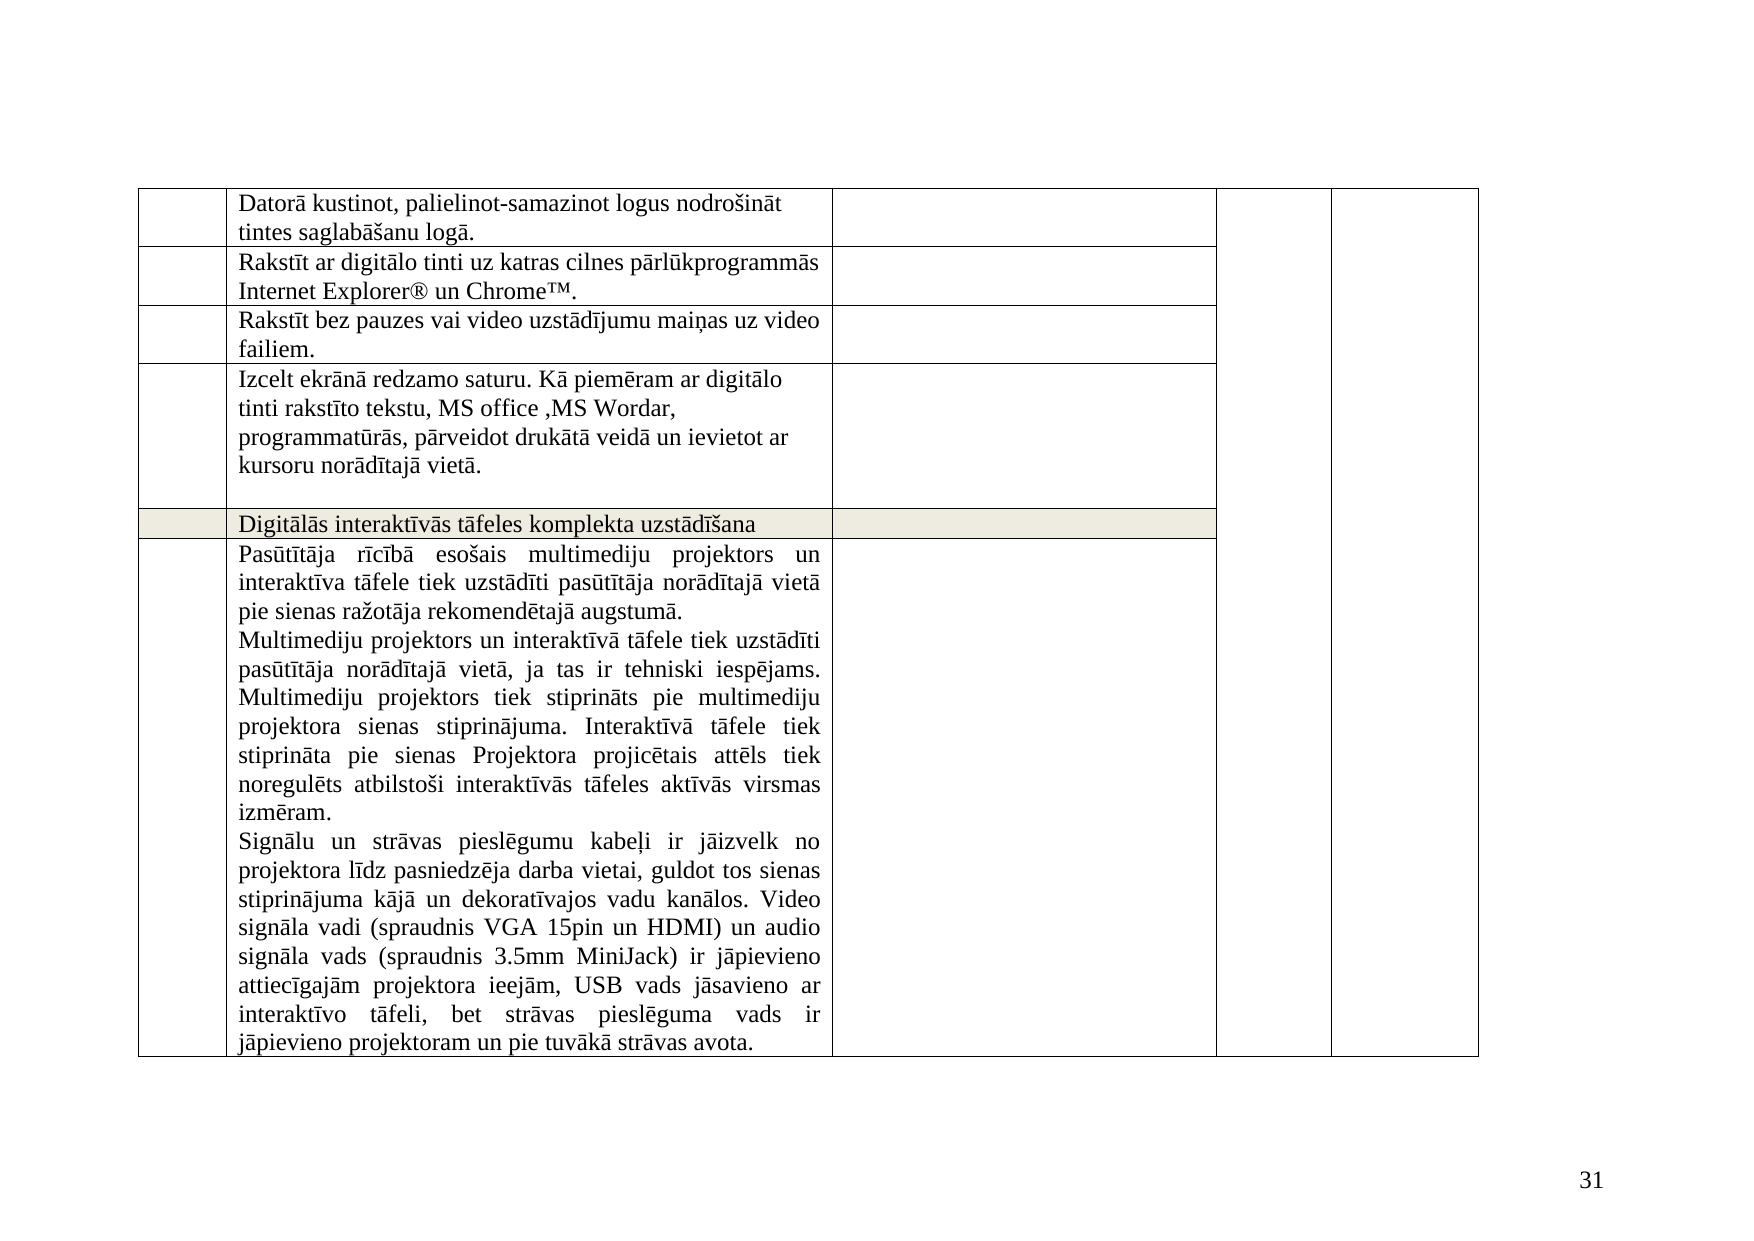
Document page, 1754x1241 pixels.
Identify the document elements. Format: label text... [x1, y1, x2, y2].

table_cell [833, 509, 1216, 538]
table_cell [139, 539, 226, 1056]
table_cell Digitālās interaktīvās tāfeles komplekta uzstādīšana [227, 509, 832, 538]
table_cell [139, 247, 226, 304]
table_cell [139, 364, 226, 508]
table_cell Pasūtītāja rīcībā esošais multimediju projektors un interaktīva tāfele tiek uzstādīti pasūtītāja norādītajā vietā pie sienas ražotāja rekomendētajā augstumā. Multimediju projektors un interaktīvā tāfele tiek uzstādīti pasūtītāja norādītajā vietā, ja tas ir tehniski iespējams. Multimediju projektors tiek stiprināts pie multimediju projektora sienas stiprinājuma. Interaktīvā tāfele tiek stiprināta pie sienas Projektora projicētais attēls tiek noregulēts atbilstoši interaktīvās tāfeles aktīvās virsmas izmēram. Signālu un strāvas pieslēgumu kabeļi ir jāizvelk no projektora līdz pasniedzēja darba vietai, guldot tos sienas stiprinājuma kājā un dekoratīvajos vadu kanālos. Video signāla vadi (spraudnis VGA 15pin un HDMI) un audio signāla vads (spraudnis 3.5mm MiniJack) ir jāpievieno attiecīgajām projektora ieejām, USB vads jāsavieno ar interaktīvo tāfeli, bet strāvas pieslēguma vads ir jāpievieno projektoram un pie tuvākā strāvas avota. [227, 539, 832, 1056]
table_cell [833, 306, 1216, 363]
table_cell [833, 539, 1216, 1056]
table_cell [139, 509, 226, 538]
table_cell Rakstīt ar digitālo tinti uz katras cilnes pārlūkprogrammās Internet Explorer® un Chrome™. [227, 247, 832, 304]
table_cell Izcelt ekrānā redzamo saturu. Kā piemēram ar digitālo tinti rakstīto tekstu, MS office ,MS Wordar, programmatūrās, pārveidot drukātā veidā un ievietot ar kursoru norādītajā vietā. [227, 364, 832, 508]
table_cell [833, 189, 1216, 246]
table_cell [833, 364, 1216, 508]
table_cell [833, 247, 1216, 304]
table_cell [139, 189, 226, 246]
table_cell Datorā kustinot, palielinot-samazinot logus nodrošināt tintes saglabāšanu logā. [227, 189, 832, 246]
table_cell [139, 306, 226, 363]
table_cell Rakstīt bez pauzes vai video uzstādījumu maiņas uz video failiem. [227, 306, 832, 363]
